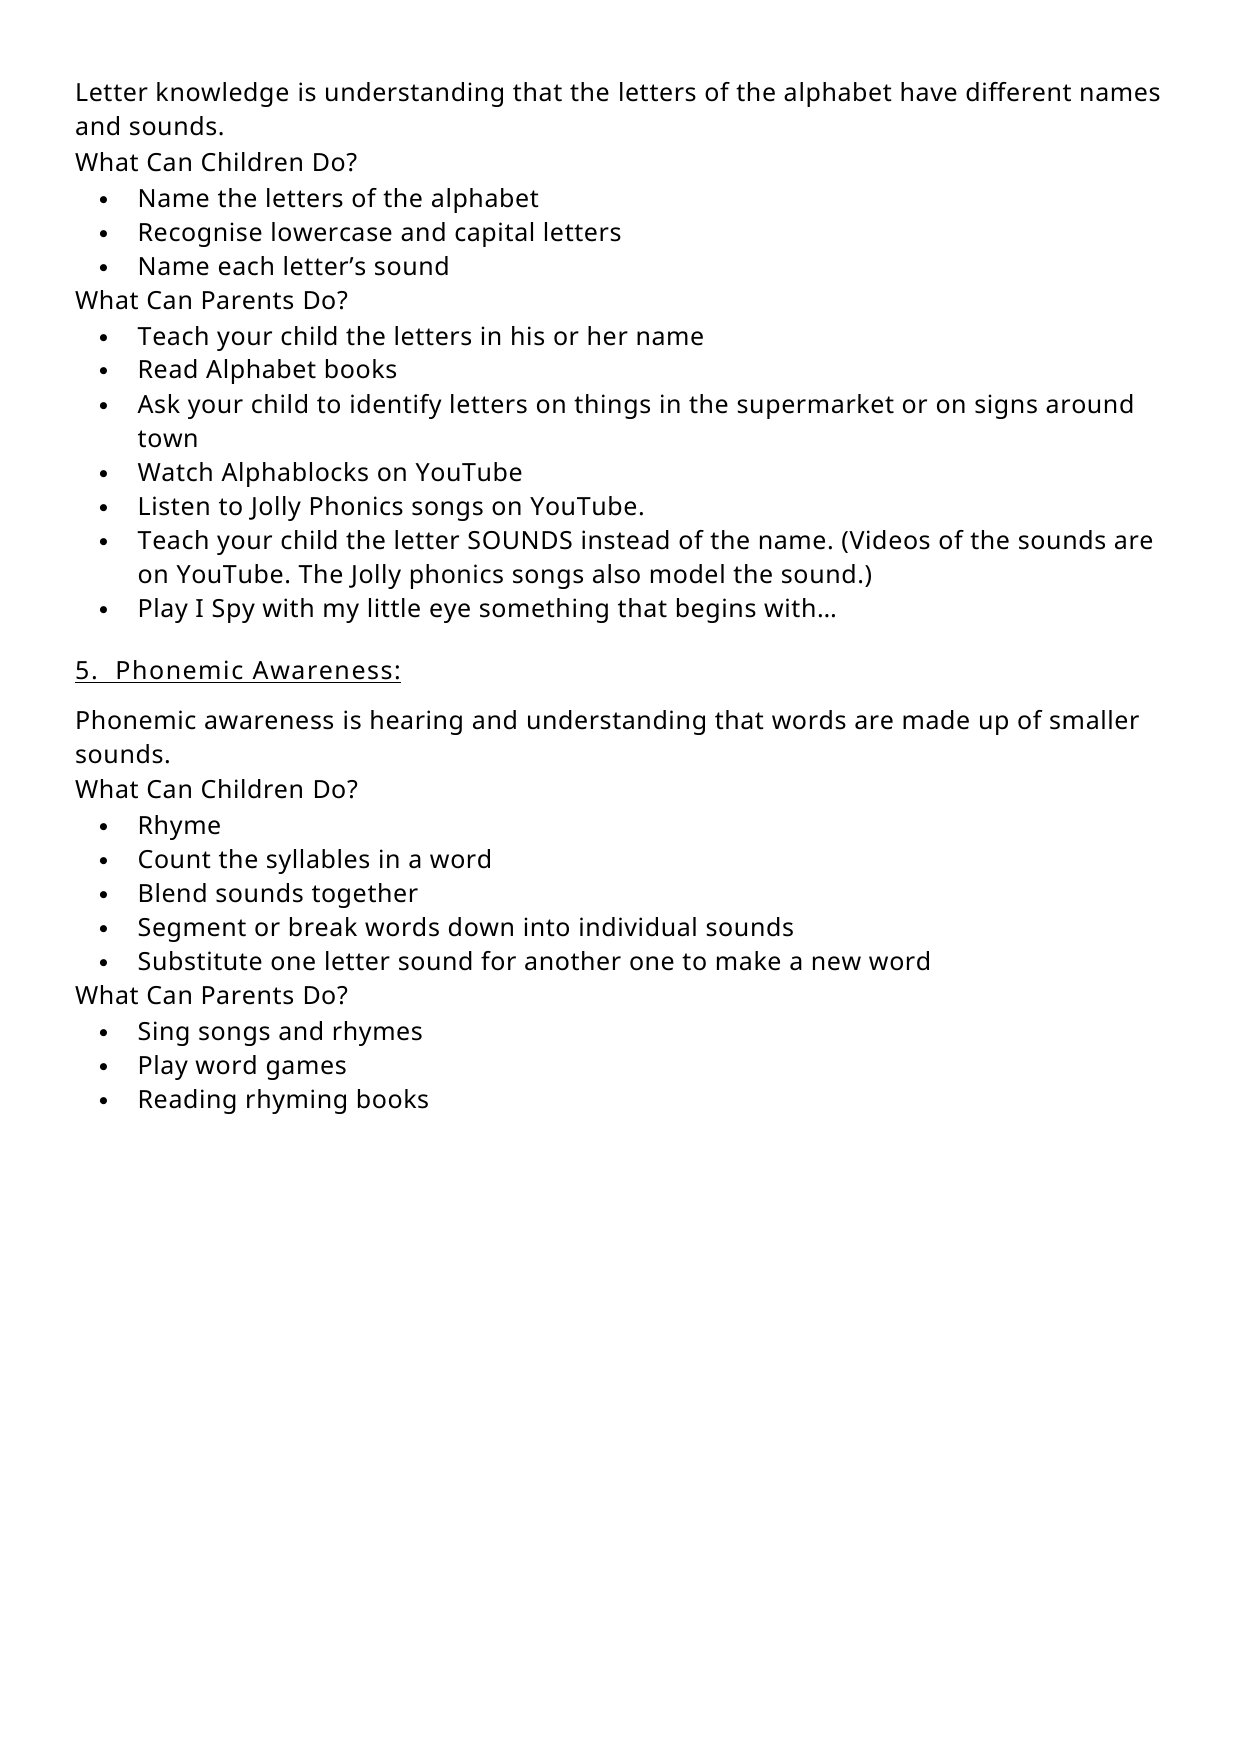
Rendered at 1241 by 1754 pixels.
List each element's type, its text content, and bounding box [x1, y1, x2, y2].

text What Can Parents Do? [75, 282, 1165, 317]
list Ask your child to identify letters on things in the supermarket or on signs around town [100, 386, 1165, 454]
text Letter knowledge is understanding that the letters of the alphabet have different names and sounds. [75, 75, 1165, 143]
list Play I Spy with my little eye something that begins with… [100, 591, 1165, 653]
list Reading rhyming books [100, 1082, 1165, 1116]
list Teach your child the letter SOUNDS instead of the name. (Videos of the sounds are on YouTube. The Jolly phonics songs also model the sound.) [100, 522, 1165, 591]
text What Can Children Do? [75, 772, 1165, 806]
text 5. Phonemic Awareness: [75, 653, 1165, 687]
list Play word games [100, 1048, 1165, 1082]
list Listen to Jolly Phonics songs on YouTube. [100, 488, 1165, 522]
list Read Alphabet books [100, 352, 1165, 386]
text What Can Parents Do? [75, 978, 1165, 1012]
list Rhyme [100, 808, 1165, 842]
list Substitute one letter sound for another one to make a new word [100, 944, 1165, 978]
list Name each letter’s sound [100, 248, 1165, 282]
list Blend sounds together [100, 876, 1165, 910]
text What Can Children Do? [75, 145, 1165, 179]
list Teach your child the letters in his or her name [100, 318, 1165, 352]
text Phonemic awareness is hearing and understanding that words are made up of smaller sounds. [75, 702, 1165, 771]
list Segment or break words down into individual sounds [100, 910, 1165, 944]
list Name the letters of the alphabet [100, 180, 1165, 214]
list Recognise lowercase and capital letters [100, 214, 1165, 248]
list Sing songs and rhymes [100, 1014, 1165, 1048]
list Count the syllables in a word [100, 842, 1165, 876]
list Watch Alphablocks on YouTube [100, 454, 1165, 488]
